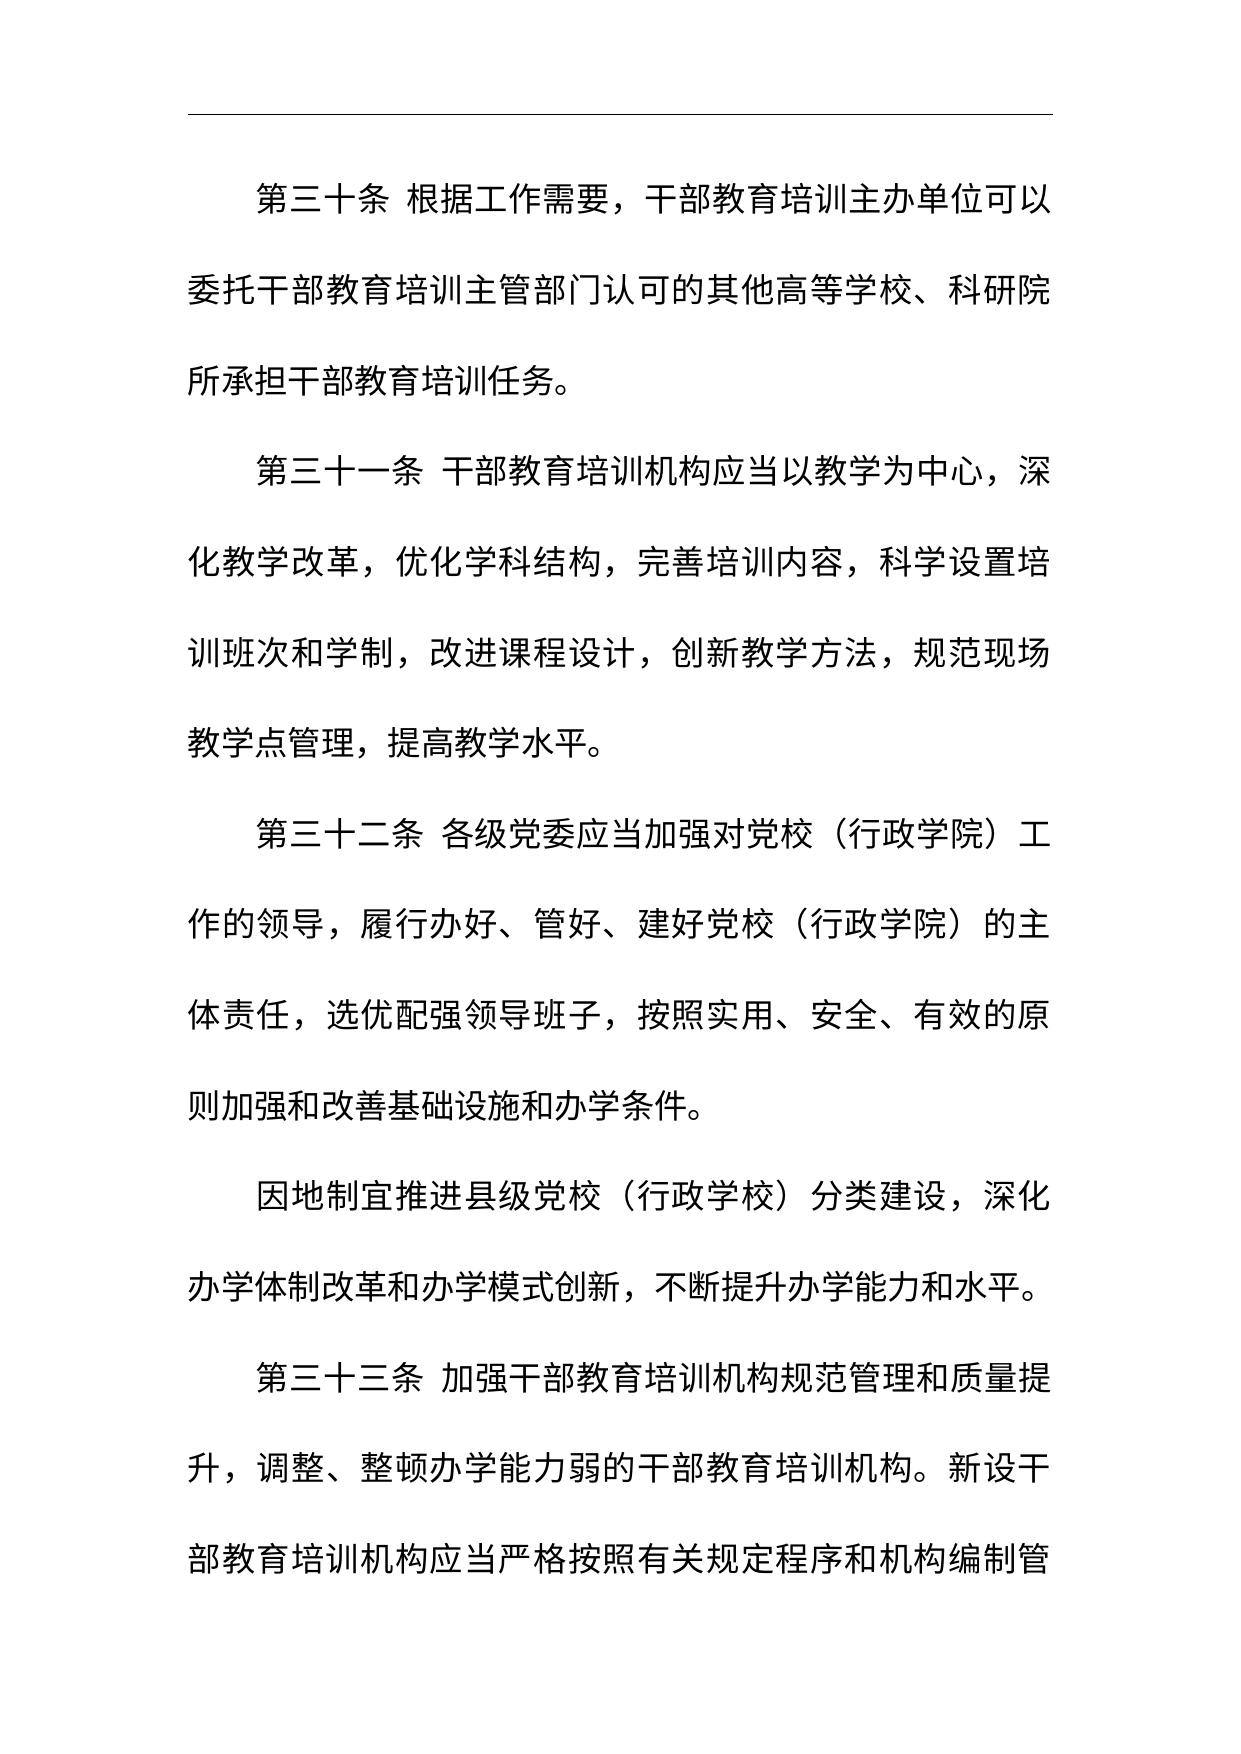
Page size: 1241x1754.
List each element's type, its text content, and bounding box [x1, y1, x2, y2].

text 第三十一条 干部教育培训机构应当以教学为中心，深化教学改革，优化学科结构，完善培训内容，科学设置培训班次和学制，改进课程设计，创新教学方法，规范现场教学点管理，提高教学水平。 [187, 424, 1053, 786]
text 第三十二条 各级党委应当加强对党校（行政学院）工作的领导，履行办好、管好、建好党校（行政学院）的主体责任，选优配强领导班子，按照实用、安全、有效的原则加强和改善基础设施和办学条件。 [187, 786, 1053, 1149]
text 第三十条 根据工作需要，干部教育培训主办单位可以委托干部教育培训主管部门认可的其他高等学校、科研院所承担干部教育培训任务。 [187, 152, 1053, 424]
text 因地制宜推进县级党校（行政学校）分类建设，深化办学体制改革和办学模式创新，不断提升办学能力和水平。 [187, 1149, 1053, 1330]
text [187, 1330, 1053, 1602]
